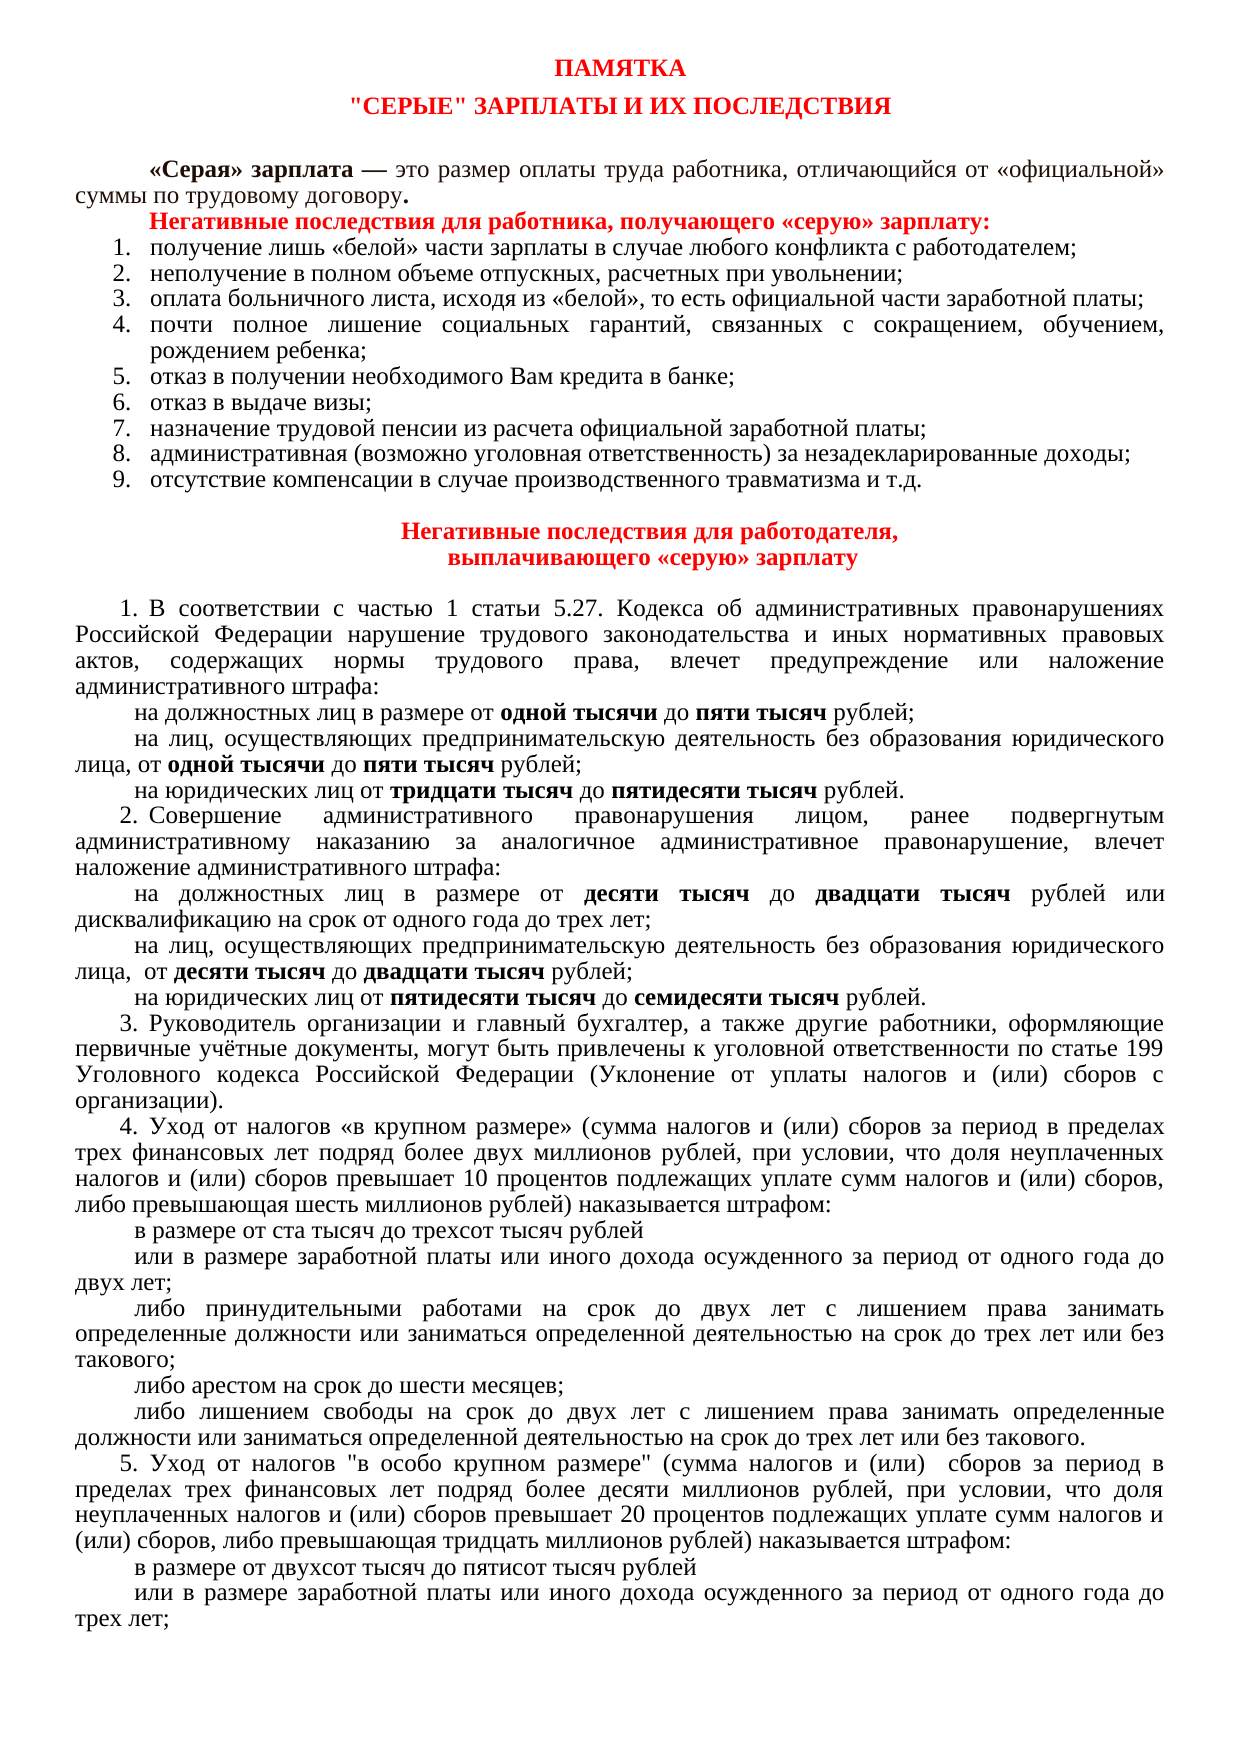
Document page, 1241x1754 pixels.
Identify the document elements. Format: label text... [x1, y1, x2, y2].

text выплачивающего «серую» зарплату [75, 544, 1165, 570]
list В соответствии с частью 1 статьи 5.27. Кодекса об административных правонарушениях Российской Федерации нарушение трудового законодательства и иных нормативных правовых актов, содержащих нормы трудового права, влечет предупреждение или наложение административного штрафа: [75, 596, 1165, 700]
text или в размере заработной платы или иного дохода осужденного за период от одного года до трех лет; [75, 1580, 1165, 1632]
list Уход от налогов «в крупном размере» (сумма налогов и (или) сборов за период в пределах трех финансовых лет подряд более двух миллионов рублей, при условии, что доля неуплаченных налогов и (или) сборов превышает 10 процентов подлежащих уплате сумм налогов и (или) сборов, либо превышающая шесть миллионов рублей) наказывается штрафом: [75, 1114, 1165, 1218]
list Совершение административного правонарушения лицом, ранее подвергнутым административному наказанию за аналогичное административное правонарушение, влечет наложение административного штрафа: [75, 803, 1165, 881]
list почти полное лишение социальных гарантий, связанных с сокращением, обучением, рождением ребенка; [112, 312, 1165, 364]
list в размере от ста тысяч до трехсот тысяч рублей [75, 1218, 1165, 1243]
text ПАМЯТКА [75, 57, 1165, 82]
text «Серая» зарплата — это размер оплаты труда работника, отличающийся от «официальной» суммы по трудовому договору. [75, 157, 1165, 209]
list либо арестом на срок до шести месяцев; [75, 1373, 1165, 1399]
text на юридических лиц от пятидесяти тысяч до семидесяти тысяч рублей. [75, 984, 1165, 1010]
text на лиц, осуществляющих предпринимательскую деятельность без образования юридического лица, от одной тысячи до пяти тысяч рублей; [75, 726, 1165, 777]
list или в размере заработной платы или иного дохода осужденного за период от одного года до двух лет; [75, 1243, 1165, 1295]
list Руководитель организации и главный бухгалтер, а также другие работники, оформляющие первичные учётные документы, могут быть привлечены к уголовной ответственности по статье 199 Уголовного кодекса Российской Федерации (Уклонение от уплаты налогов и (или) сборов с организации). [75, 1010, 1165, 1114]
text на юридических лиц от тридцати тысяч до пятидесяти тысяч рублей. [75, 777, 1165, 803]
text Негативные последствия для работодателя, [75, 519, 1165, 544]
list отсутствие компенсации в случае производственного травматизма и т.д. [112, 467, 1165, 493]
list получение лишь «белой» части зарплаты в случае любого конфликта с работодателем; [112, 234, 1165, 260]
list назначение трудовой пенсии из расчета официальной заработной платы; [112, 415, 1165, 441]
list либо принудительными работами на срок до двух лет с лишением права занимать определенные должности или заниматься определенной деятельностью на срок до трех лет или без такового; [75, 1295, 1165, 1373]
list административная (возможно уголовная ответственность) за незадекларированные доходы; [112, 441, 1165, 467]
list отказ в выдаче визы; [112, 389, 1165, 415]
text "СЕРЫЕ" ЗАРПЛАТЫ И ИХ ПОСЛЕДСТВИЯ [75, 94, 1165, 119]
list неполучение в полном объеме отпускных, расчетных при увольнении; [112, 260, 1165, 286]
list либо лишением свободы на срок до двух лет с лишением права занимать определенные должности или заниматься определенной деятельностью на срок до трех лет или без такового. [75, 1399, 1165, 1451]
text на лиц, осуществляющих предпринимательскую деятельность без образования юридического лица, от десяти тысяч до двадцати тысяч рублей; [75, 933, 1165, 984]
text 5. Уход от налогов "в особо крупном размере" (сумма налогов и (или) сборов за период в пределах трех финансовых лет подряд более десяти миллионов рублей, при условии, что доля неуплаченных налогов и (или) сборов превышает 20 процентов подлежащих уплате сумм налогов и (или) сборов, либо превышающая тридцать миллионов рублей) наказывается штрафом: [75, 1451, 1165, 1554]
list отказ в получении необходимого Вам кредита в банке; [112, 364, 1165, 389]
text Негативные последствия для работника, получающего «серую» зарплату: [75, 209, 1165, 234]
text на должностных лиц в размере от десяти тысяч до двадцати тысяч рублей или дисквалификацию на срок от одного года до трех лет; [75, 881, 1165, 933]
text в размере от двухсот тысяч до пятисот тысяч рублей [75, 1554, 1165, 1580]
list оплата больничного листа, исходя из «белой», то есть официальной части заработной платы; [112, 286, 1165, 312]
text на должностных лиц в размере от одной тысячи до пяти тысяч рублей; [75, 700, 1165, 726]
